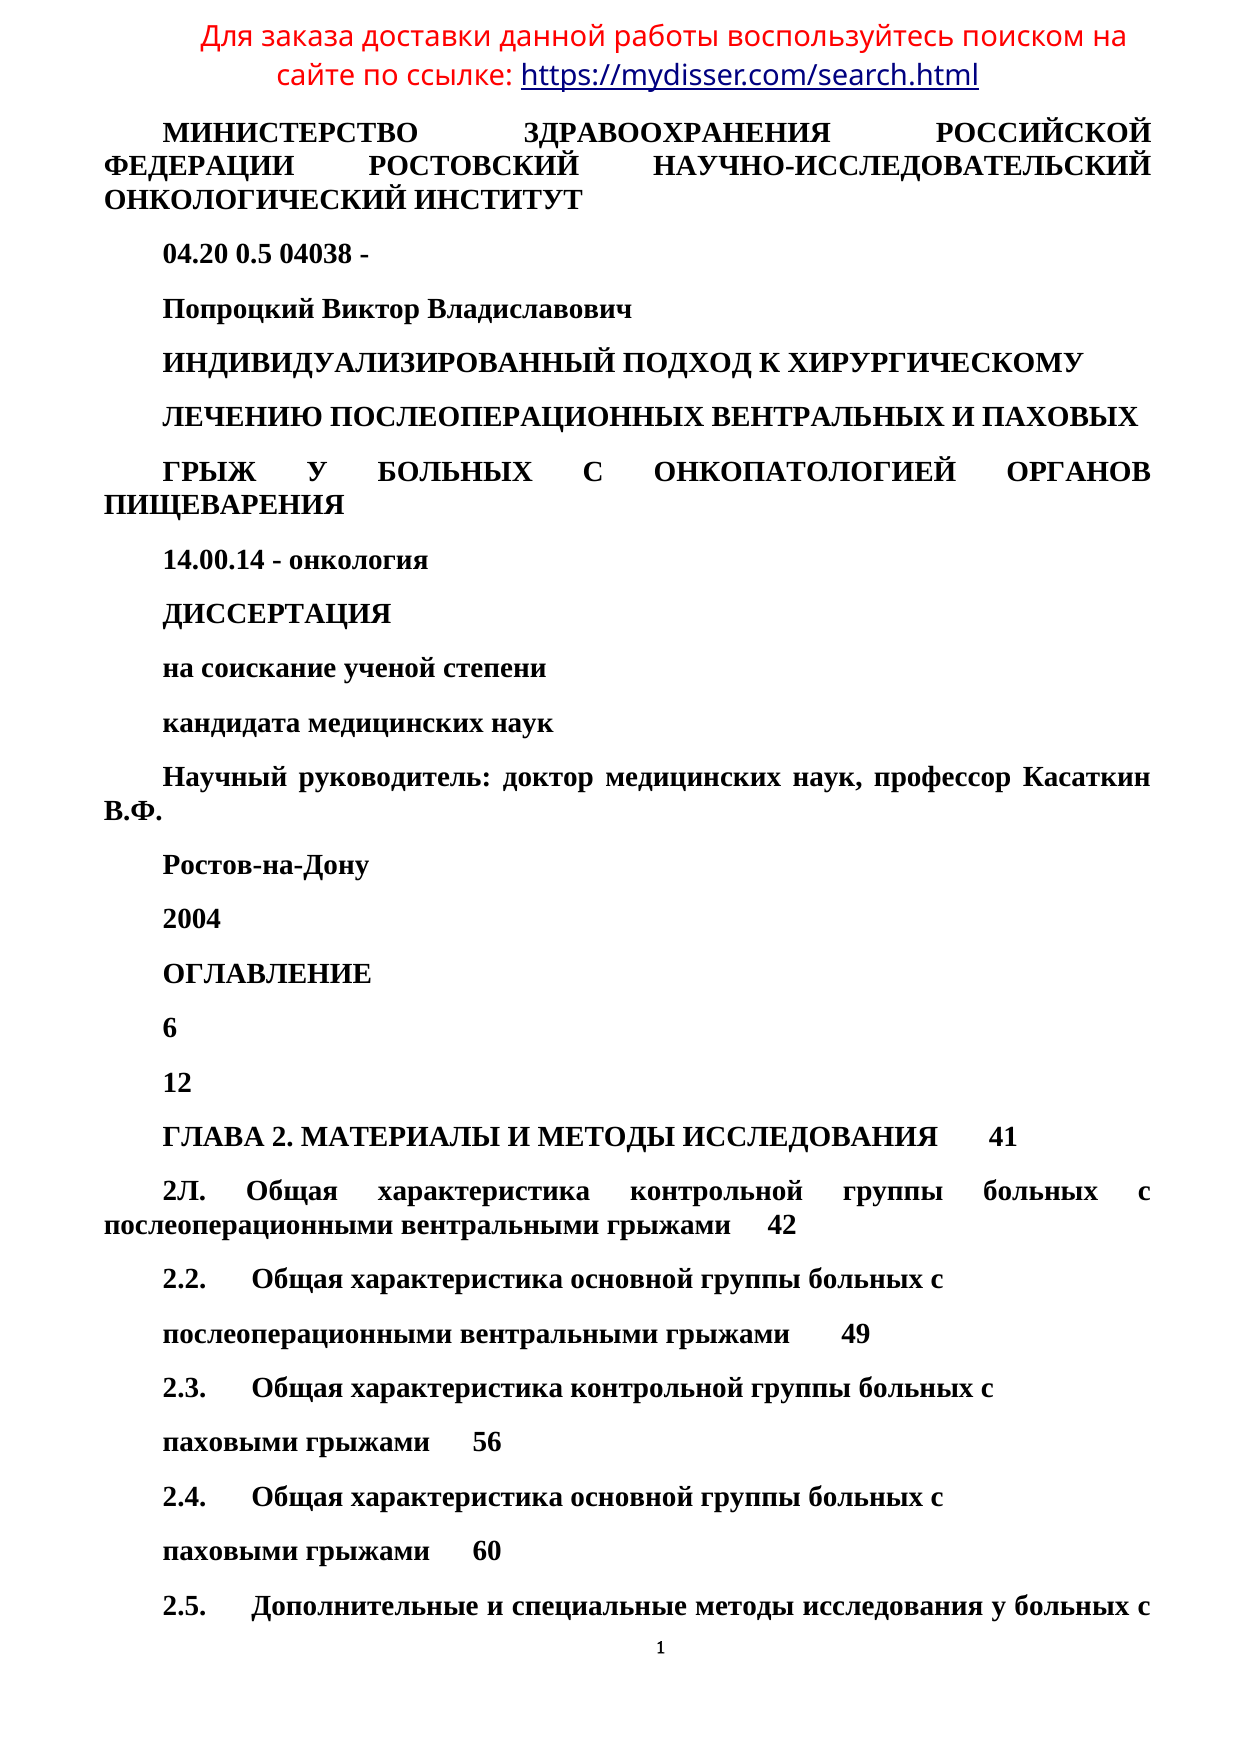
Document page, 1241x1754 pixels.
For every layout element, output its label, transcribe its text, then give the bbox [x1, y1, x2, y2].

text 12 [103, 1065, 1152, 1098]
text ГЛАВА 2. МАТЕРИАЛЫ И МЕТОДЫ ИССЛЕДОВАНИЯ 41 [103, 1119, 1152, 1153]
text 04.20 0.5 04038 - [103, 236, 1152, 270]
text ЛЕЧЕНИЮ ПОСЛЕОПЕРАЦИОННЫХ ВЕНТРАЛЬНЫХ И ПАХОВЫХ [103, 399, 1152, 433]
text 14.00.14 - онкология [103, 542, 1152, 575]
text Ростов-на-Дону [103, 847, 1152, 881]
text кандидата медицинских наук [103, 705, 1152, 738]
text ДИССЕРТАЦИЯ [103, 596, 1152, 630]
text 2Л. Общая характеристика контрольной группы больных с послеоперационными вентральными грыжами 42 [103, 1173, 1152, 1241]
text паховыми грыжами 56 [103, 1424, 1152, 1458]
text 6 [103, 1010, 1152, 1044]
text ОГЛАВЛЕНИЕ [103, 956, 1152, 989]
text 2.4. Общая характеристика основной группы больных с [103, 1479, 1152, 1512]
text МИНИСТЕРСТВО ЗДРАВООХРАНЕНИЯ РОССИЙСКОЙ ФЕДЕРАЦИИ РОСТОВСКИЙ НАУЧНО-ИССЛЕДОВАТЕЛЬСКИЙ ОНКОЛОГИЧЕСКИЙ ИНСТИТУТ [103, 115, 1152, 216]
text на соискание ученой степени [103, 651, 1152, 684]
text 2.3. Общая характеристика контрольной группы больных с [103, 1370, 1152, 1404]
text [103, 1588, 1152, 1621]
text ИНДИВИДУАЛИЗИРОВАННЫЙ ПОДХОД К ХИРУРГИЧЕСКОМУ [103, 345, 1152, 379]
text паховыми грыжами 60 [103, 1533, 1152, 1567]
text 2.2. Общая характеристика основной группы больных с [103, 1261, 1152, 1295]
text 2004 [103, 902, 1152, 935]
text ГРЫЖ У БОЛЬНЫХ С ОНКОПАТОЛОГИЕЙ ОРГАНОВ ПИЩЕВАРЕНИЯ [103, 454, 1152, 521]
text Попроцкий Виктор Владиславович [103, 291, 1152, 324]
text послеоперационными вентральными грыжами 49 [103, 1316, 1152, 1349]
text Научный руководитель: доктор медицинских наук, профессор Касаткин В.Ф. [103, 759, 1152, 826]
